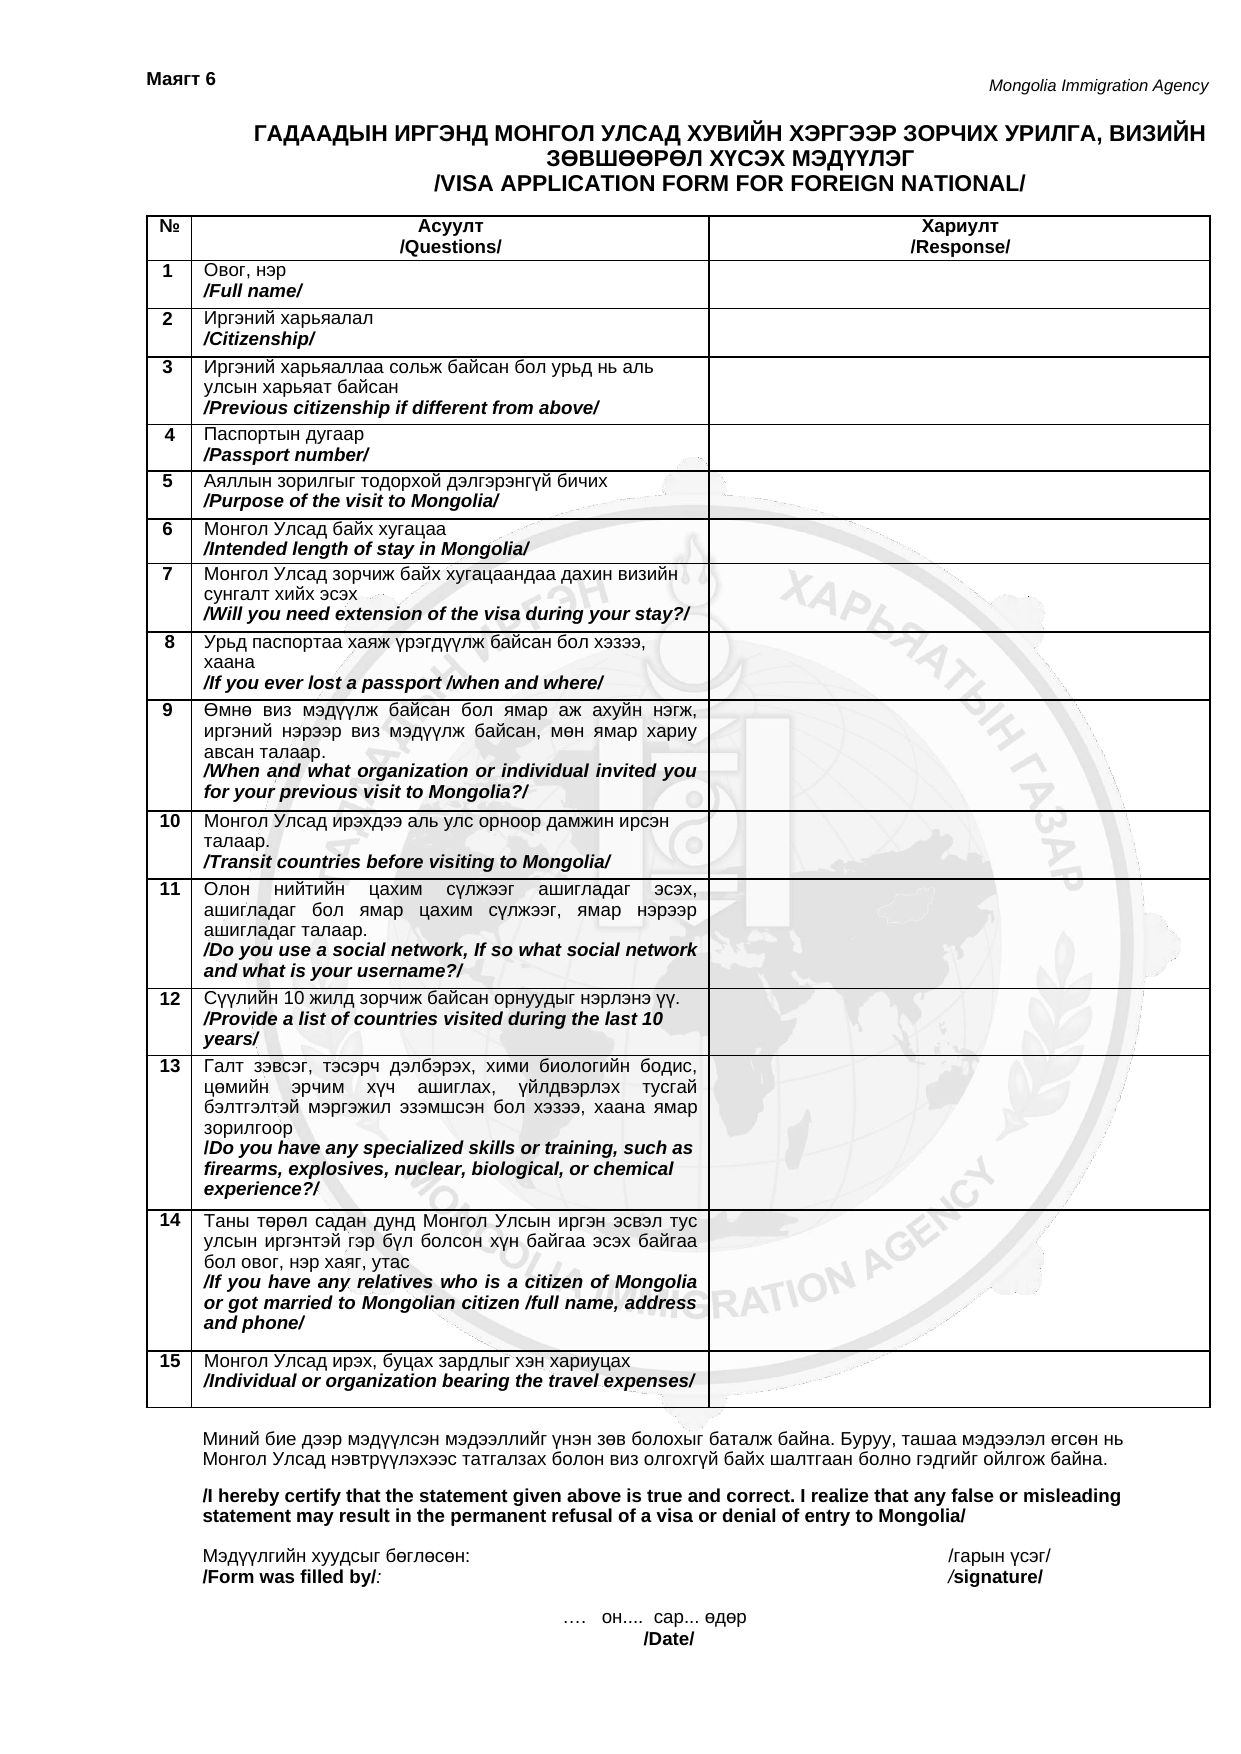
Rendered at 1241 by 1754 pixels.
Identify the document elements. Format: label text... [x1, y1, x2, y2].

table_cell Олон нийтийн цахим сүлжээг ашигладаг эсэх, ашигладаг бол ямар цахим сүлжээг, ямар нэрээр ашигладаг талаар. /Do you use a social network, If so what social network and what is your username?/ [192, 880, 708, 988]
table_cell 6 [148, 520, 191, 562]
table_cell 12 [148, 989, 191, 1055]
table_cell Монгол Улсад ирэх, буцах зардлыг хэн хариуцах /Individual or organization bearing the travel expenses/ [192, 1352, 708, 1407]
text /VISA APPLICATION FORM FOR FOREIGN NATIONAL/ [252, 171, 1208, 197]
table_cell 10 [148, 812, 191, 878]
text Мэдүүлгийн хуудсыг бөглөсөн: /гарын үсэг/ [202, 1546, 1223, 1567]
table_cell 14 [148, 1211, 191, 1350]
table_cell [710, 880, 1209, 988]
table_header № [148, 217, 191, 259]
subtitle /Date/ [252, 1628, 1086, 1649]
subtitle /Form was filled by/: /signature/ [202, 1567, 1223, 1588]
text Миний бие дээр мэдүүлсэн мэдээллийг үнэн зөв болохыг баталж байна. Буруу, ташаа мэдээлэл өгсөн нь Монгол Улсад нэвтрүүлэхээс татгалзах болон виз олгохгүй байх шалтгаан болно гэдгийг ойлгож байна. [202, 1429, 1186, 1470]
table_cell 1 [148, 261, 191, 307]
table_cell Таны төрөл садан дунд Монгол Улсын иргэн эсвэл тус улсын иргэнтэй гэр бүл болсон хүн байгаа эсэх байгаа бол овог, нэр хаяг, утас /If you have any relatives who is a citizen of Mongolia or got married to Mongolian citizen /full name, address and phone/ [192, 1211, 708, 1350]
table_cell 4 [148, 425, 191, 470]
subtitle ГАДААДЫН ИРГЭНД МОНГОЛ УЛСАД ХУВИЙН ХЭРГЭЭР ЗОРЧИХ УРИЛГА, ВИЗИЙН [252, 121, 1208, 146]
table_cell Монгол Улсад ирэхдээ аль улс орноор дамжин ирсэн талаар. /Transit countries before visiting to Mongolia/ [192, 812, 708, 878]
table_cell Иргэний харьяаллаа сольж байсан бол урьд нь аль улсын харьяат байсан /Previous citizenship if different from above/ [192, 358, 708, 424]
table_cell [710, 472, 1209, 518]
table_cell [710, 261, 1209, 307]
table_cell [710, 633, 1209, 699]
table_cell 5 [148, 472, 191, 518]
table_cell Овог, нэр /Full name/ [192, 261, 708, 307]
text ЗӨВШӨӨРӨЛ ХҮСЭХ МЭДҮҮЛЭГ [252, 146, 1209, 171]
subtitle /I hereby certify that the statement given above is true and correct. I realize that any false or misleading statement may result in the permanent refusal of a visa or denial of entry to Mongolia/ [202, 1486, 1123, 1526]
table_cell Монгол Улсад зорчиж байх хугацаандаа дахин визийн сунгалт хийх эсэх /Will you need extension of the visa during your stay?/ [192, 564, 708, 631]
table_cell Аяллын зорилгыг тодорхой дэлгэрэнгүй бичих /Purpose of the visit to Mongolia/ [192, 472, 708, 518]
picture [207, 1408, 1181, 1429]
table_cell [710, 309, 1209, 356]
table_cell 9 [148, 701, 191, 810]
text …. он.... сар... өдөр [252, 1607, 1057, 1628]
table_cell 11 [148, 880, 191, 988]
table_cell 13 [148, 1056, 191, 1209]
table_cell 15 [148, 1352, 191, 1407]
table_cell [710, 701, 1209, 810]
table_cell 7 [148, 564, 191, 631]
table_header Хариулт /Response/ [710, 217, 1209, 259]
table_cell 2 [148, 309, 191, 356]
table_cell Монгол Улсад байх хугацаа /Intended length of stay in Mongolia/ [192, 520, 708, 562]
table_cell Иргэний харьяалал /Citizenship/ [192, 309, 708, 356]
table_cell Галт зэвсэг, тэсэрч дэлбэрэх, хими биологийн бодис, цөмийн эрчим хүч ашиглах, үйлдвэрлэх тусгай бэлтгэлтэй мэргэжил эзэмшсэн бол хэзээ, хаана ямар зорилгоор /Do you have any specialized skills or training, such as firearms, explosives, nuclear, biological, or chemical experience?/ [192, 1056, 708, 1209]
table_cell [710, 358, 1209, 424]
subtitle Маягт 6 [146, 68, 220, 89]
table_cell [710, 564, 1209, 631]
table_cell Паспортын дугаар /Passport number/ [192, 425, 708, 470]
table_cell Өмнө виз мэдүүлж байсан бол ямар аж ахуйн нэгж, иргэний нэрээр виз мэдүүлж байсан, мөн ямар хариу авсан талаар. /When and what organization or individual invited you for your previous visit to Mongolia?/ [192, 701, 708, 810]
table_cell 8 [148, 633, 191, 699]
table_cell [710, 989, 1209, 1055]
table_cell [710, 1211, 1209, 1350]
text Mongolia Immigration Agency [989, 75, 1223, 94]
table_cell [710, 812, 1209, 878]
table_cell Урьд паспортаа хаяж үрэгдүүлж байсан бол хэзээ, хаана /If you ever lost a passport /when and where/ [192, 633, 708, 699]
table_cell [710, 520, 1209, 562]
table_cell 3 [148, 358, 191, 424]
table_cell [710, 425, 1209, 470]
table_cell Сүүлийн 10 жилд зорчиж байсан орнуудыг нэрлэнэ үү. /Provide a list of countries visited during the last 10 years/ [192, 989, 708, 1055]
table_cell [710, 1352, 1209, 1407]
table_header Асуулт /Questions/ [192, 217, 708, 259]
table_cell [710, 1056, 1209, 1209]
